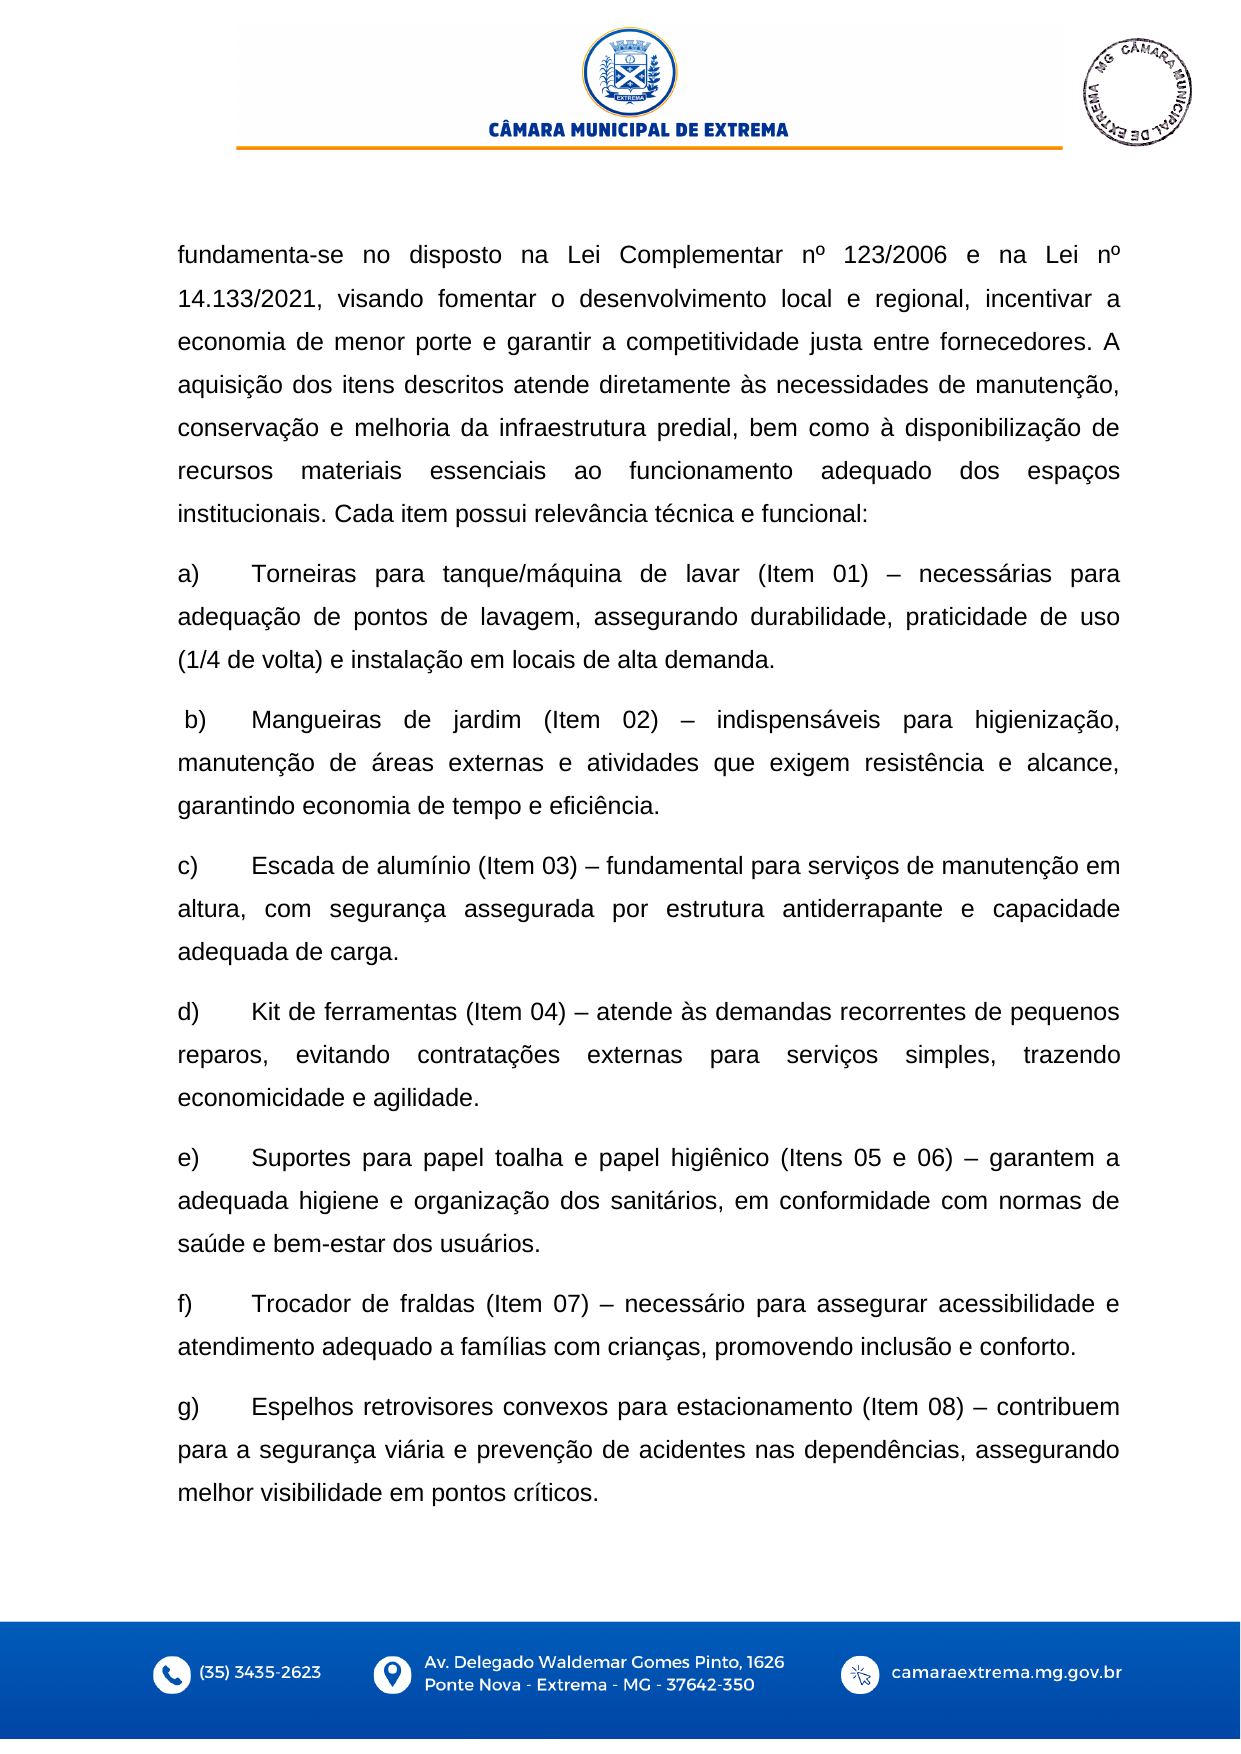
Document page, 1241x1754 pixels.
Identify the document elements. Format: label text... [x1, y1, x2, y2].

text f) Trocador de fraldas (Item 07) – necessário para assegurar acessibilidade e atendimento adequado a famílias com crianças, promovendo inclusão e conforto. [177, 1289, 1122, 1361]
picture [236, 21, 1063, 156]
text g) Espelhos retrovisores convexos para estacionamento (Item 08) – contribuem para a segurança viária e prevenção de acidentes nas dependências, assegurando melhor visibilidade em pontos críticos. [177, 1392, 1122, 1507]
text e) Suportes para papel toalha e papel higiênico (Itens 05 e 06) – garantem a adequada higiene e organização dos sanitários, em conformidade com normas de saúde e bem-estar dos usuários. [177, 1143, 1122, 1258]
picture [1077, 30, 1198, 159]
text d) Kit de ferramentas (Item 04) – atende às demandas recorrentes de pequenos reparos, evitando contratações externas para serviços simples, trazendo economicidade e agilidade. [177, 997, 1122, 1112]
text a) Torneiras para tanque/máquina de lavar (Item 01) – necessárias para adequação de pontos de lavagem, assegurando durabilidade, praticidade de uso (1/4 de volta) e instalação em locais de alta demanda. [177, 559, 1122, 674]
text b) Mangueiras de jardim (Item 02) – indispensáveis para higienização, manutenção de áreas externas e atividades que exigem resistência e alcance, garantindo economia de tempo e eficiência. [177, 705, 1122, 820]
picture [0, 1619, 1241, 1739]
text c) Escada de alumínio (Item 03) – fundamental para serviços de manutenção em altura, com segurança assegurada por estrutura antiderrapante e capacidade adequada de carga. [177, 851, 1122, 966]
